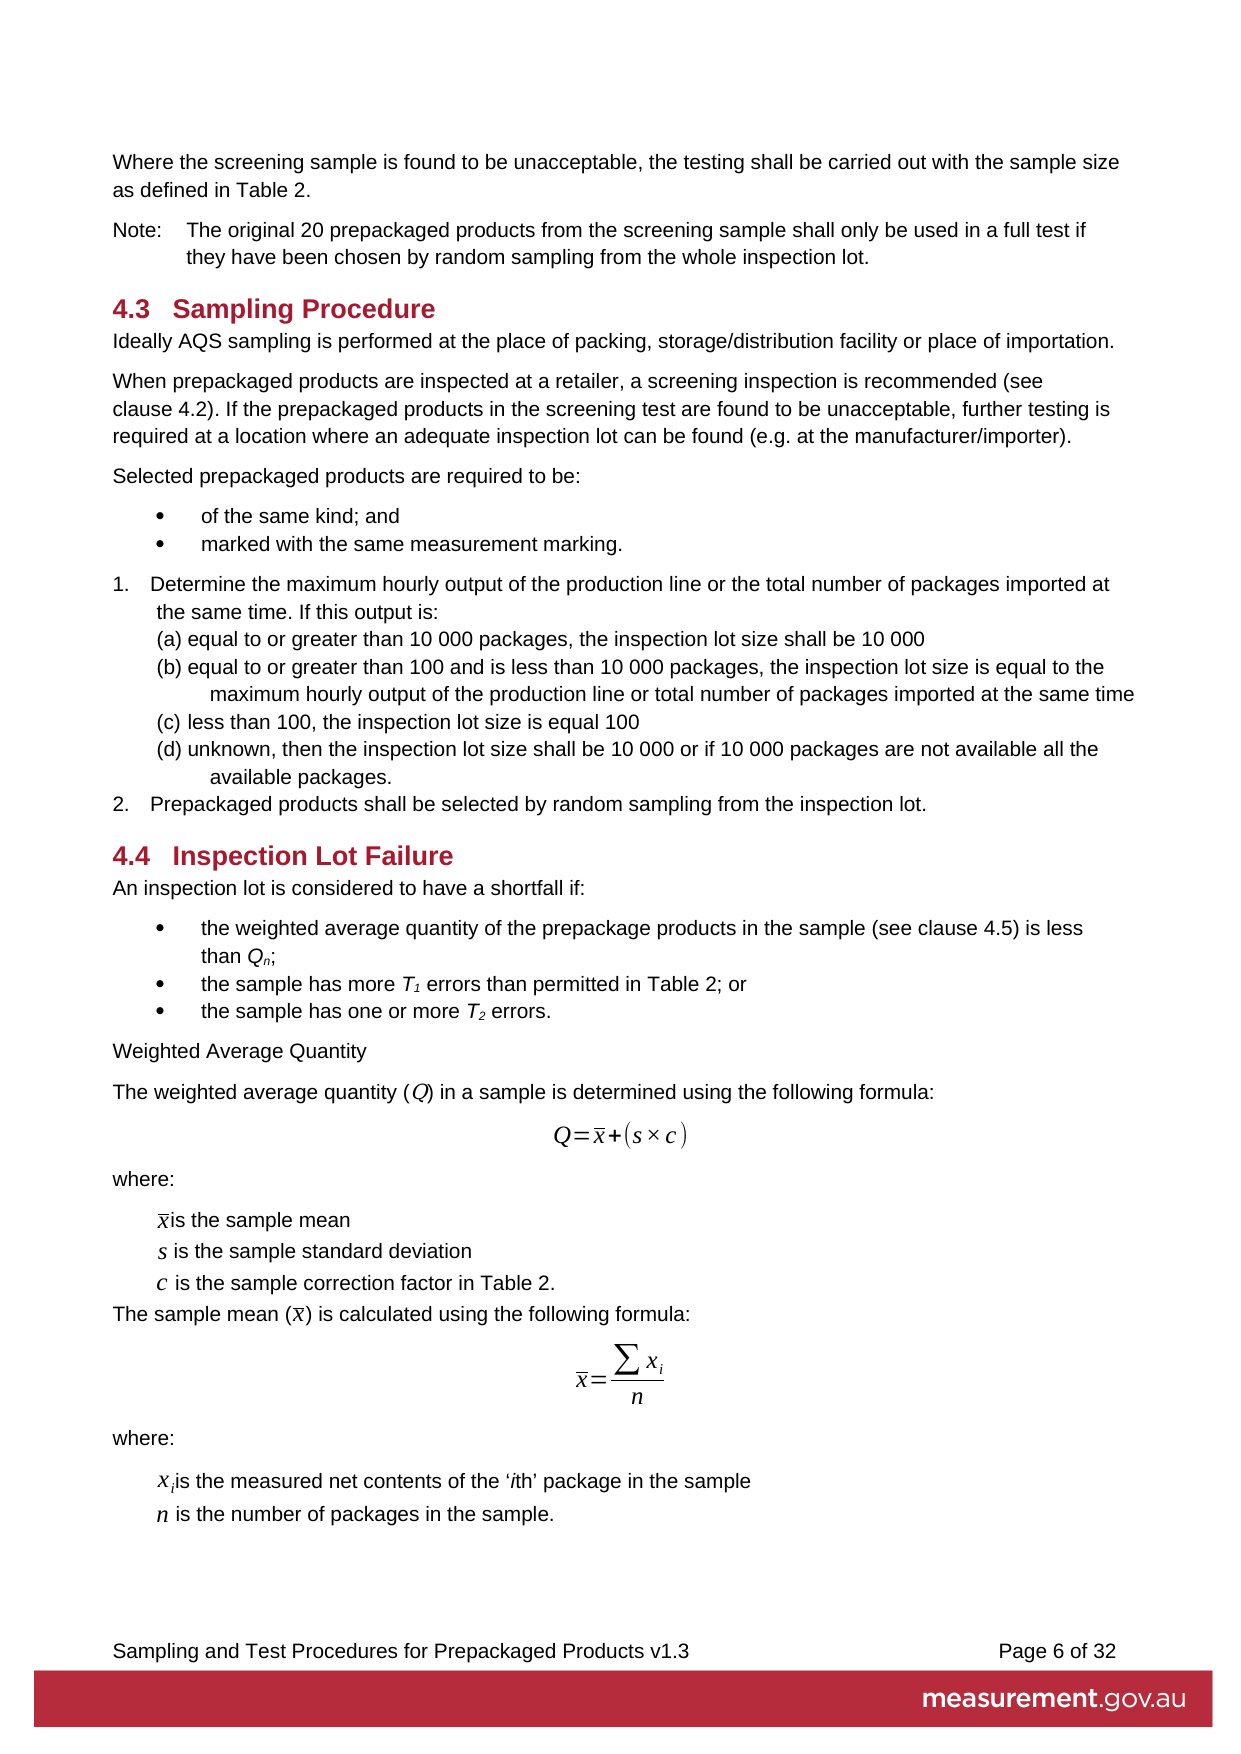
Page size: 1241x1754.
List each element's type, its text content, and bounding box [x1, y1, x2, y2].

text The sample mean () is calculated using the following formula: [112, 1300, 1128, 1327]
list of the same kind; and [156, 504, 1128, 528]
list the sample has one or more T2 errors. [156, 999, 1128, 1023]
list marked with the same measurement marking. [156, 532, 1128, 556]
text When prepackaged products are inspected at a retailer, a screening inspection is recommended (see clause 4.2). If the prepackaged products in the screening test are found to be unacceptable, further testing is required at a location where an adequate inspection lot can be found (e.g. at the manufacturer/importer). [112, 369, 1128, 448]
text where: [112, 1166, 1128, 1190]
subtitle Sampling Procedure [112, 293, 1128, 324]
list Prepackaged products shall be selected by random sampling from the inspection lot. [112, 792, 1128, 816]
text The weighted average quantity (Q) in a sample is determined using the following formula: [112, 1079, 1128, 1104]
list equal to or greater than 10 000 packages, the inspection lot size shall be 10 000 [156, 627, 1128, 651]
text is the sample correction factor in Table 2. [156, 1269, 1136, 1296]
text where: [112, 1425, 1128, 1449]
list less than 100, the inspection lot size is equal 100 [156, 709, 1128, 733]
list equal to or greater than 100 and is less than 10 000 packages, the inspection lot size is equal to the maximum hourly output of the production line or total number of packages imported at the same time [156, 654, 1155, 706]
list Determine the maximum hourly output of the production line or the total number of packages imported at the same time. If this output is: [112, 572, 1128, 623]
text An inspection lot is considered to have a shortfall if: [112, 876, 1128, 900]
text Weighted Average Quantity [112, 1039, 1128, 1063]
text Ideally AQS sampling is performed at the place of packing, storage/distribution facility or place of importation. [112, 329, 1128, 353]
text Note: The original 20 prepackaged products from the screening sample shall only be used in a full test if they have been chosen by random sampling from the whole inspection lot. [112, 217, 1128, 269]
text is the sample mean [156, 1206, 1135, 1234]
text is the number of packages in the sample. [156, 1500, 1128, 1528]
list the weighted average quantity of the prepackage products in the sample (see clause 4.5) is less than Qn; [156, 916, 1128, 968]
text Where the screening sample is found to be unacceptable, the testing shall be carried out with the sample size as defined in Table 2. [112, 150, 1128, 201]
list the sample has more T1 errors than permitted in Table 2; or [156, 971, 1128, 995]
text is the measured net contents of the ‘ith’ package in the sample [156, 1465, 1128, 1497]
list unknown, then the inspection lot size shall be 10 000 or if 10 000 packages are not available all the available packages. [156, 737, 1128, 788]
picture [1, 1664, 1241, 1750]
text is the sample standard deviation [156, 1237, 1135, 1265]
subtitle Inspection Lot Failure [112, 840, 1128, 872]
text Selected prepackaged products are required to be: [112, 464, 1128, 488]
